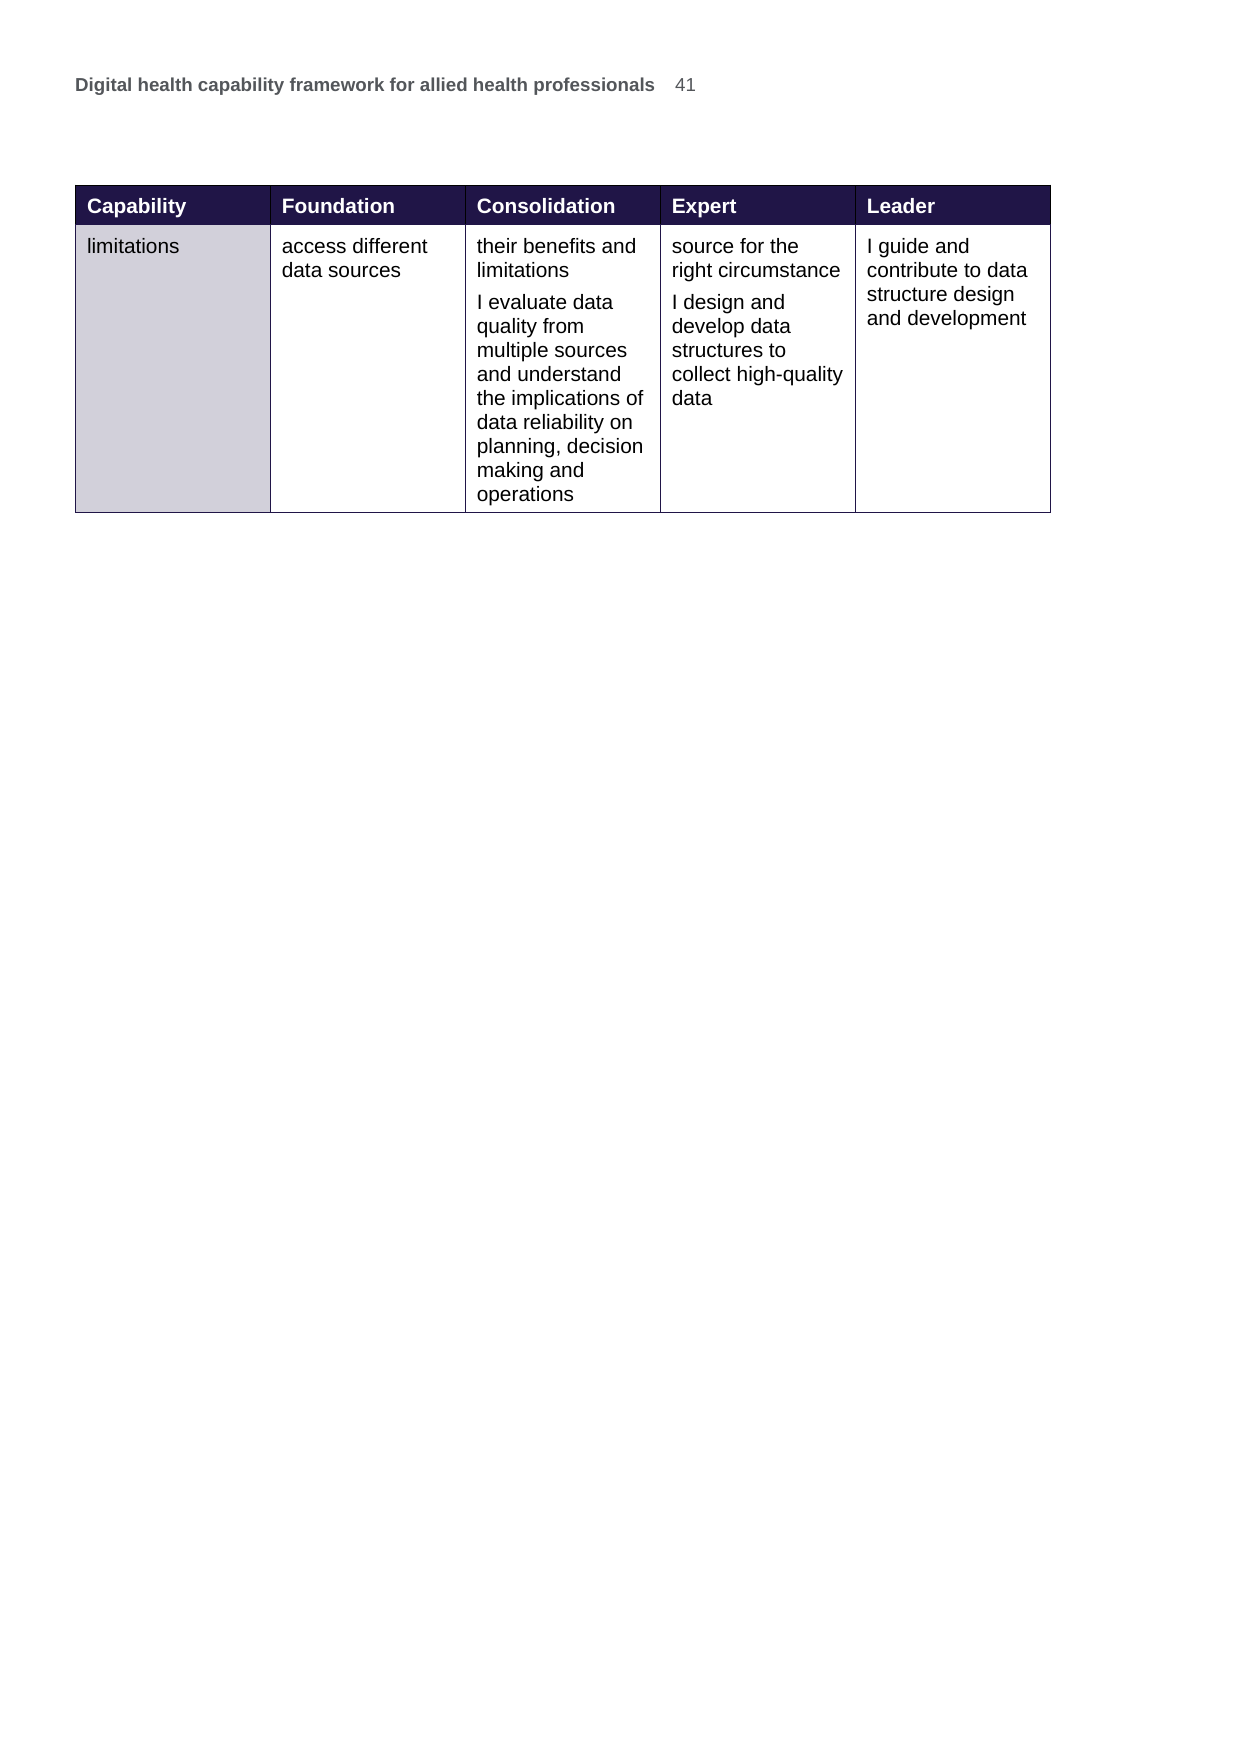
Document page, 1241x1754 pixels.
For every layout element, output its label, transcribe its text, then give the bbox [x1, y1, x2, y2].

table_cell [661, 225, 855, 512]
table_header Expert [661, 186, 855, 224]
table_header Consolidation [466, 186, 660, 224]
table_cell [466, 225, 660, 512]
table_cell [271, 225, 465, 512]
table_header Leader [856, 186, 1050, 224]
table_header Foundation [271, 186, 465, 224]
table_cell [76, 225, 270, 512]
table_header Capability [76, 186, 270, 224]
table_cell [856, 225, 1050, 512]
